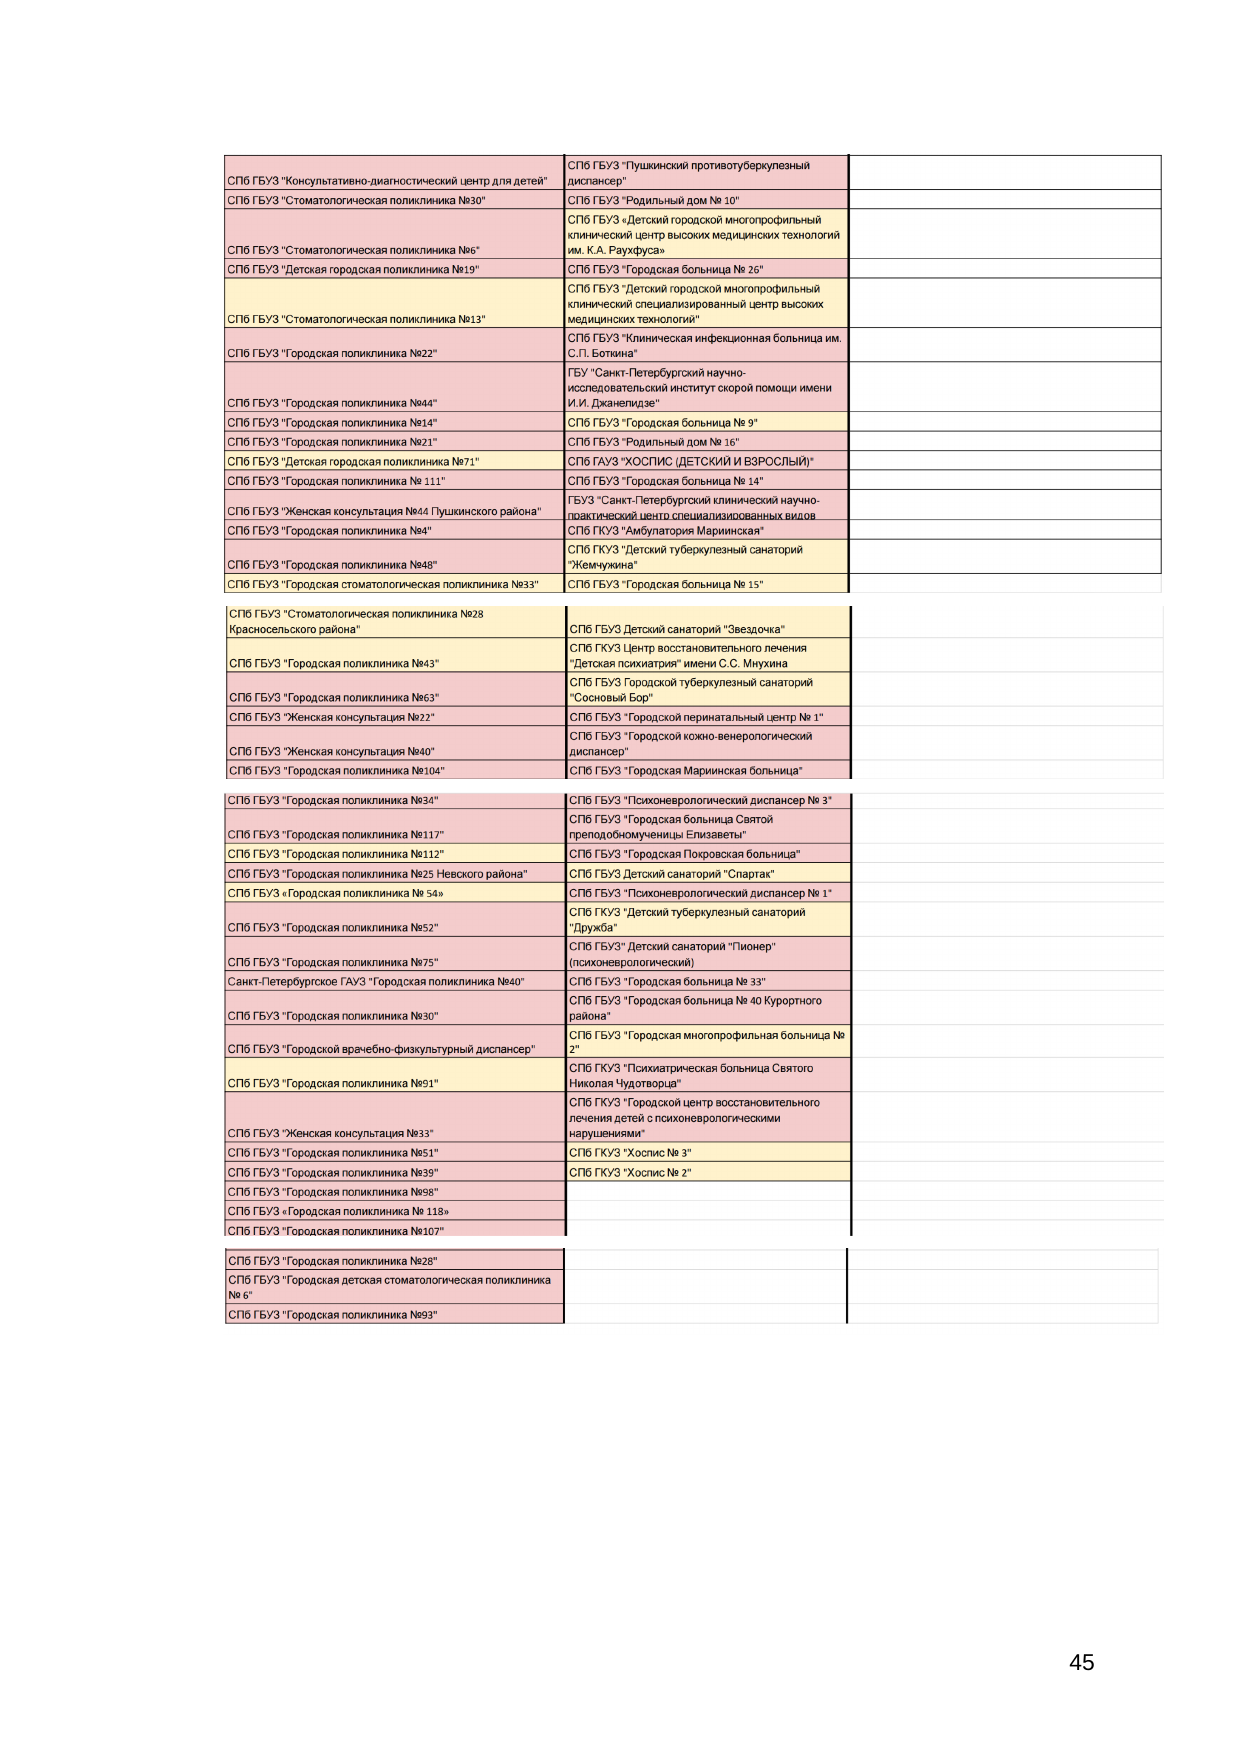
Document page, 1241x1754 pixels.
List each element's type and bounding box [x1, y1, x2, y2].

picture [223, 151, 1164, 593]
picture [223, 606, 1164, 779]
picture [223, 1248, 1164, 1335]
picture [223, 792, 1164, 1236]
